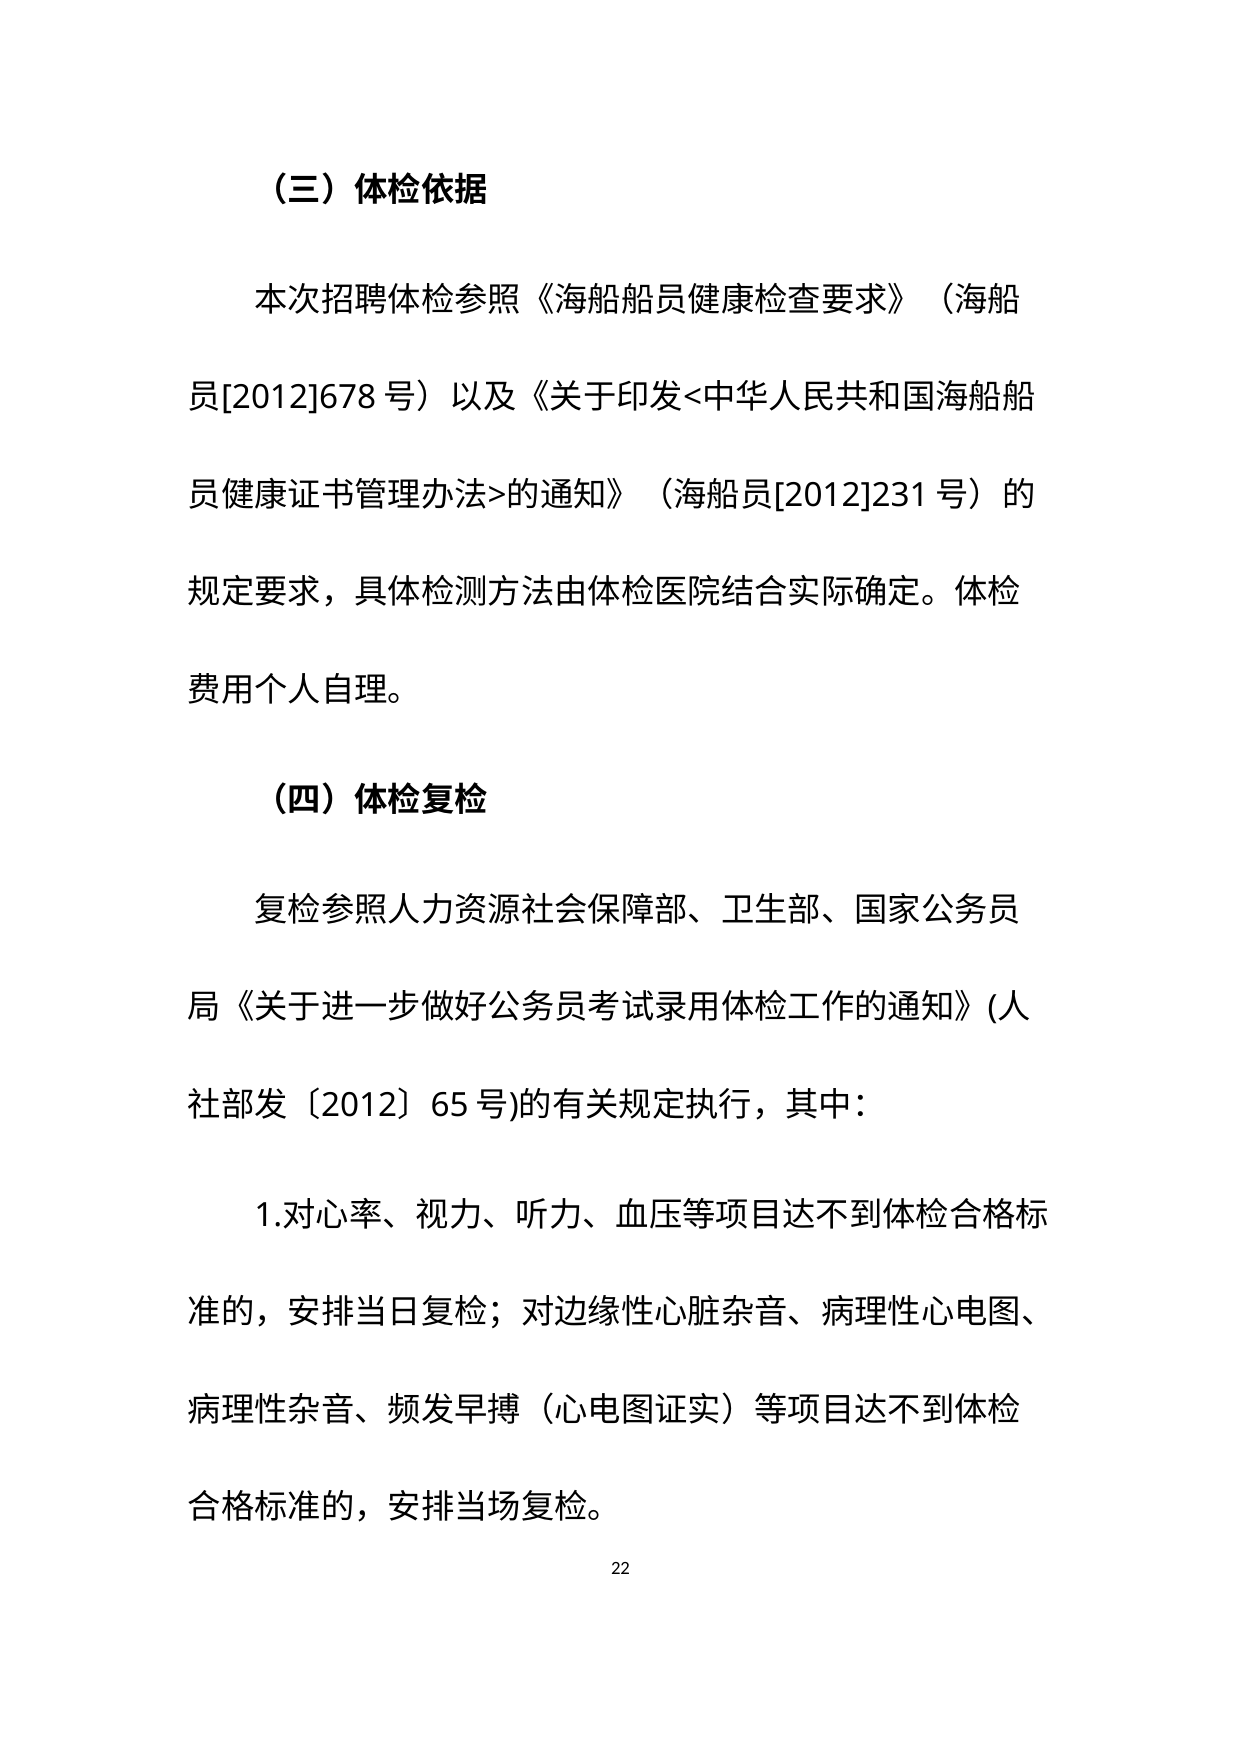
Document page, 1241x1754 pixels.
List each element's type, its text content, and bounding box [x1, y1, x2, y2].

text 复检参照人力资源社会保障部、卫生部、国家公务员局《关于进一步做好公务员考试录用体检工作的通知》(人社部发〔2012〕65号)的有关规定执行，其中： [187, 874, 1053, 1134]
text 1.对心率、视力、听力、血压等项目达不到体检合格标准的，安排当日复检；对边缘性心脏杂音、病理性心电图、病理性杂音、频发早搏（心电图证实）等项目达不到体检合格标准的，安排当场复检。 [187, 1179, 1053, 1537]
text （四）体检复检 [187, 764, 1053, 829]
text 本次招聘体检参照《海船船员健康检查要求》（海船员[2012]678号）以及《关于印发<中华人民共和国海船船员健康证书管理办法>的通知》（海船员[2012]231号）的规定要求，具体检测方法由体检医院结合实际确定。体检费用个人自理。 [187, 264, 1053, 719]
text （三）体检依据 [187, 154, 1053, 219]
